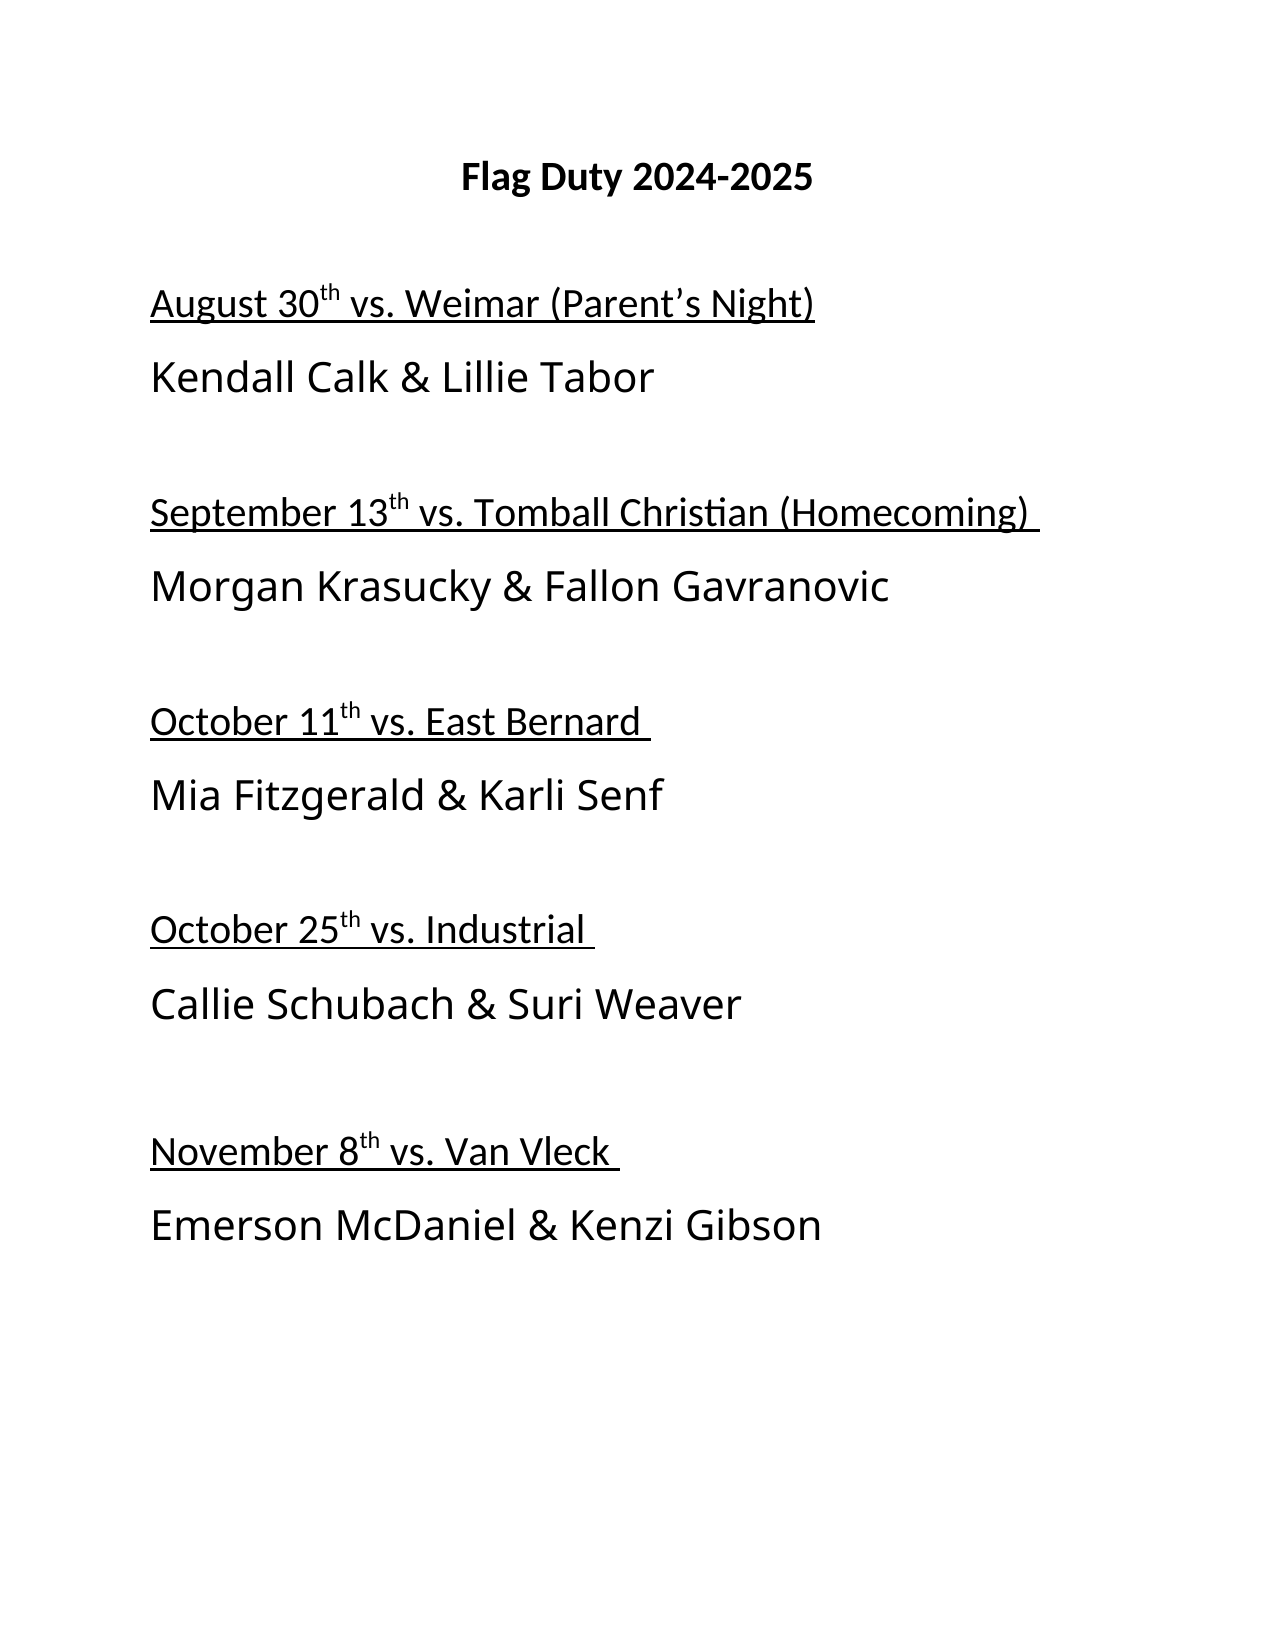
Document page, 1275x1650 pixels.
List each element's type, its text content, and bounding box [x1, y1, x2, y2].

text Callie Schubach & Suri Weaver [150, 975, 1125, 1032]
text Mia Fitzgerald & Karli Senf [150, 766, 1125, 823]
text October 11th vs. East Bernard [150, 694, 1125, 745]
text Kendall Calk & Lillie Tabor [150, 348, 1125, 405]
text Emerson McDaniel & Kenzi Gibson [150, 1196, 1125, 1253]
text October 25th vs. Industrial [150, 903, 1125, 954]
text November 8th vs. Van Vleck [150, 1124, 1125, 1175]
text August 30th vs. Weimar (Parent’s Night) [150, 277, 1125, 327]
text Flag Duty 2024-2025 [150, 150, 1125, 201]
text September 13th vs. Tomball Christian (Homecoming) [150, 486, 1125, 536]
text Morgan Krasucky & Fallon Gavranovic [150, 557, 1125, 614]
